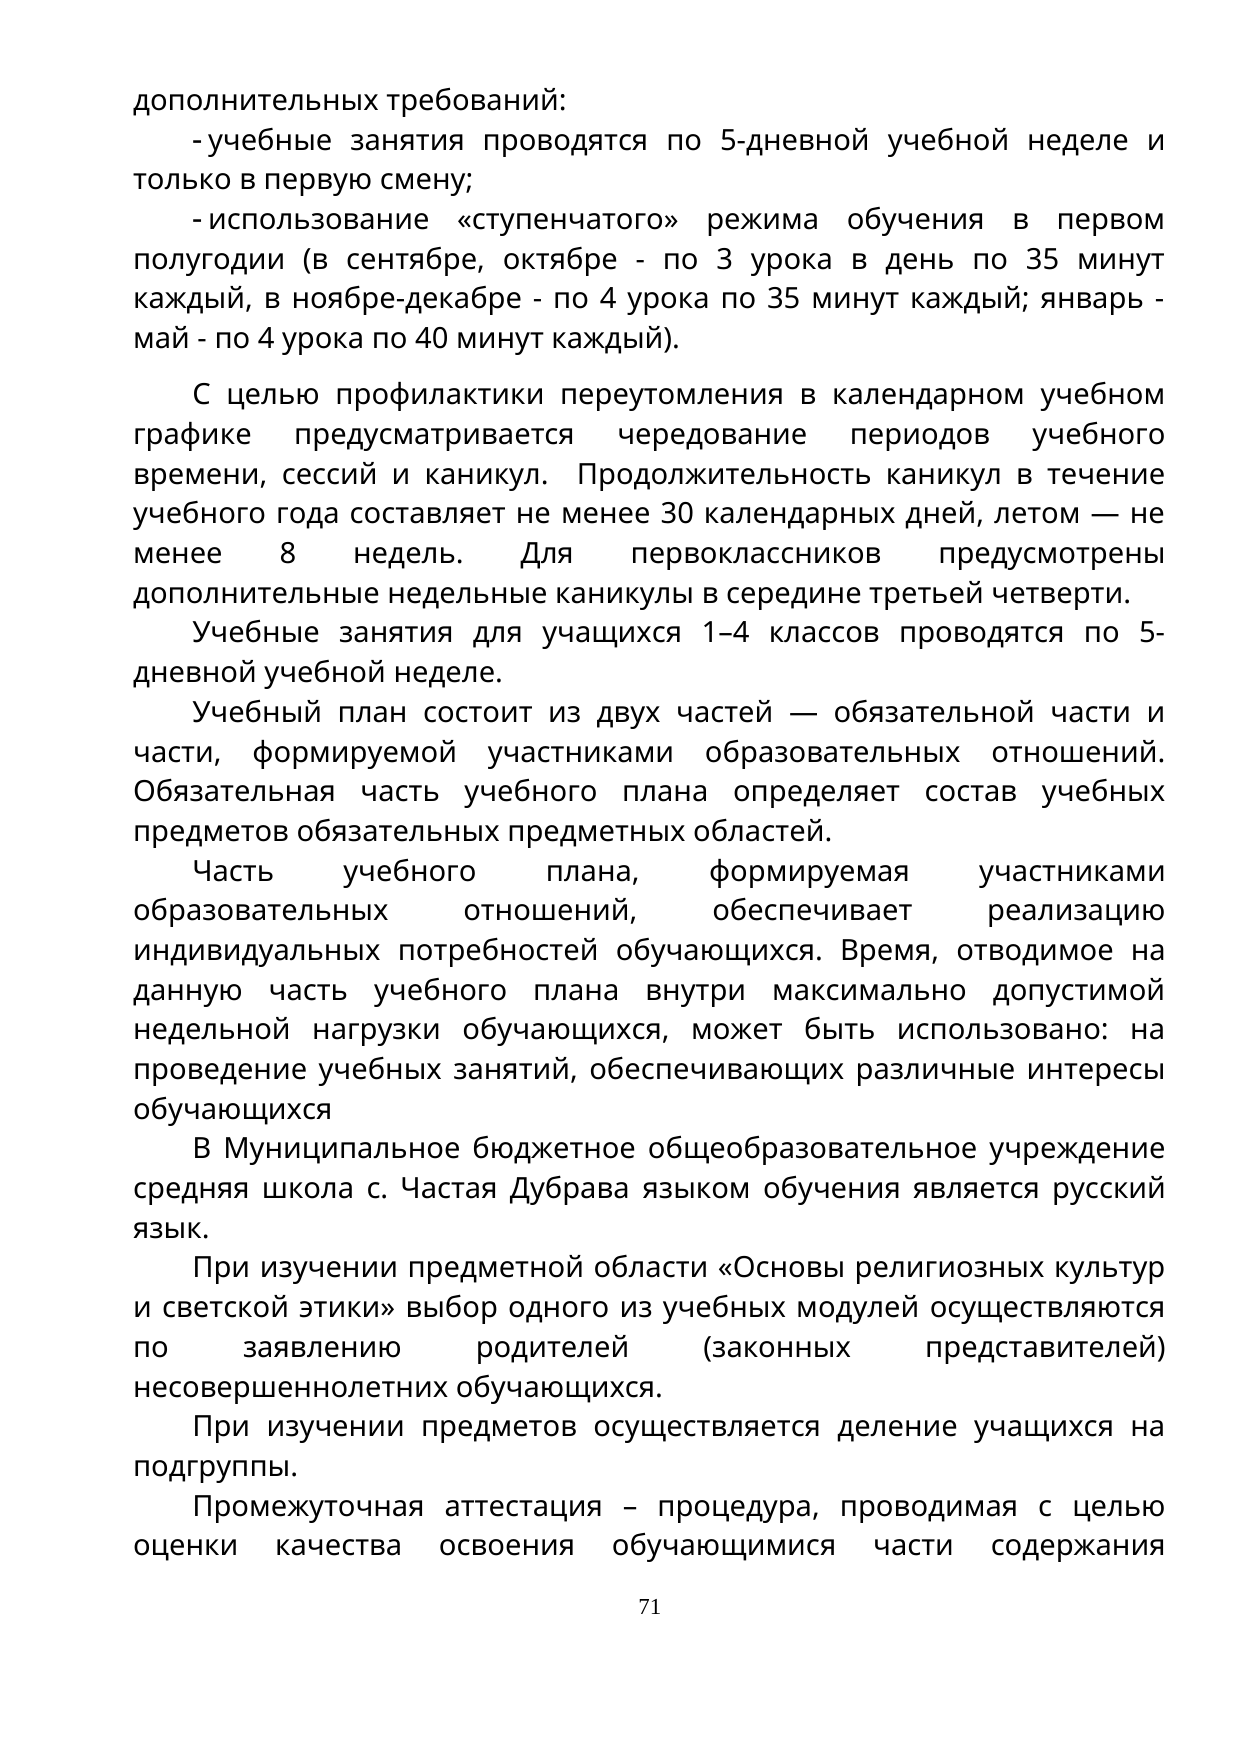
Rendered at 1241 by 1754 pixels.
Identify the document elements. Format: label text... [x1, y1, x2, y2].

text С целью профилактики переутомления в календарном учебном графике предусматривается чередование периодов учебного времени, сессий и каникул. Продолжительность каникул в течение учебного года составляет не менее 30 календарных дней, летом — не менее 8 недель. Для первоклассников предусмотрены дополнительные недельные каникулы в середине третьей четверти. [133, 374, 1166, 612]
text При изучении предметной области «Основы религиозных культур и светской этики» выбор одного из учебных модулей осуществляются по заявлению родителей (законных представителей) несовершеннолетних обучающихся. [133, 1247, 1166, 1406]
text В Муниципальное бюджетное общеобразовательное учреждение средняя школа с. Частая Дубрава языком обучения является русский язык. [133, 1128, 1166, 1247]
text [133, 79, 1166, 119]
text При изучении предметов осуществляется деление учащихся на подгруппы. [133, 1406, 1166, 1485]
text Часть учебного плана, формируемая участниками образовательных отношений, обеспечивает реализацию индивидуальных потребностей обучающихся. Время, отводимое на данную часть учебного плана внутри максимально допустимой недельной нагрузки обучающихся, может быть использовано: на проведение учебных занятий, обеспечивающих различные интересы обучающихся [133, 850, 1166, 1128]
list использование «ступенчатого» режима обучения в первом полугодии (в сентябре, октябре - по 3 урока в день по 35 минут каждый, в ноябре-декабре - по 4 урока по 35 минут каждый; январь - май - по 4 урока по 40 минут каждый). [133, 198, 1166, 357]
text Учебные занятия для учащихся 1–4 классов проводятся по 5-дневной учебной неделе. [133, 612, 1166, 691]
list учебные занятия проводятся по 5-дневной учебной неделе и только в первую смену; [133, 119, 1166, 198]
text Учебный план состоит из двух частей — обязательной части и части, формируемой участниками образовательных отношений. Обязательная часть учебного плана определяет состав учебных предметов обязательных предметных областей. [133, 691, 1166, 850]
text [133, 1485, 1166, 1564]
